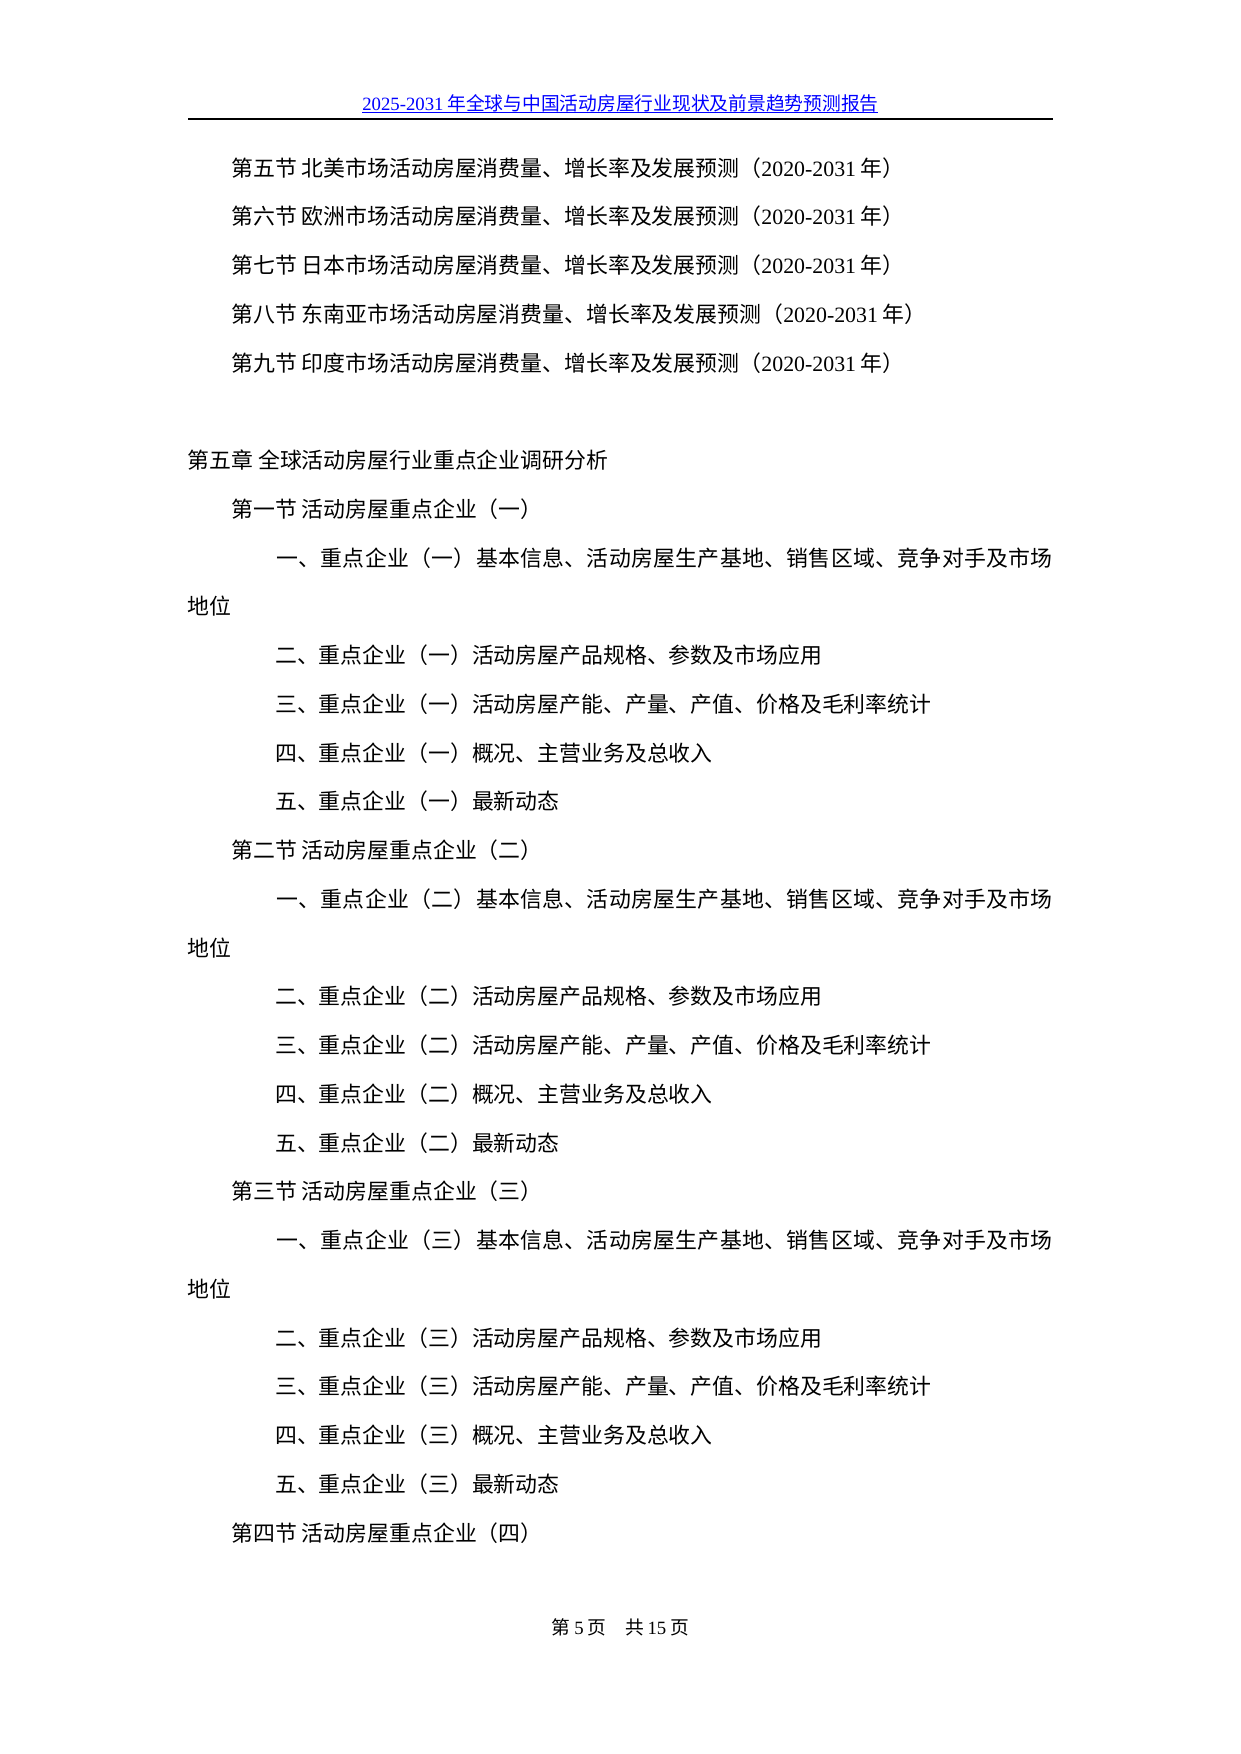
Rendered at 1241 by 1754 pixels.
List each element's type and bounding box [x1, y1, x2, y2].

text [187, 150, 1053, 1548]
